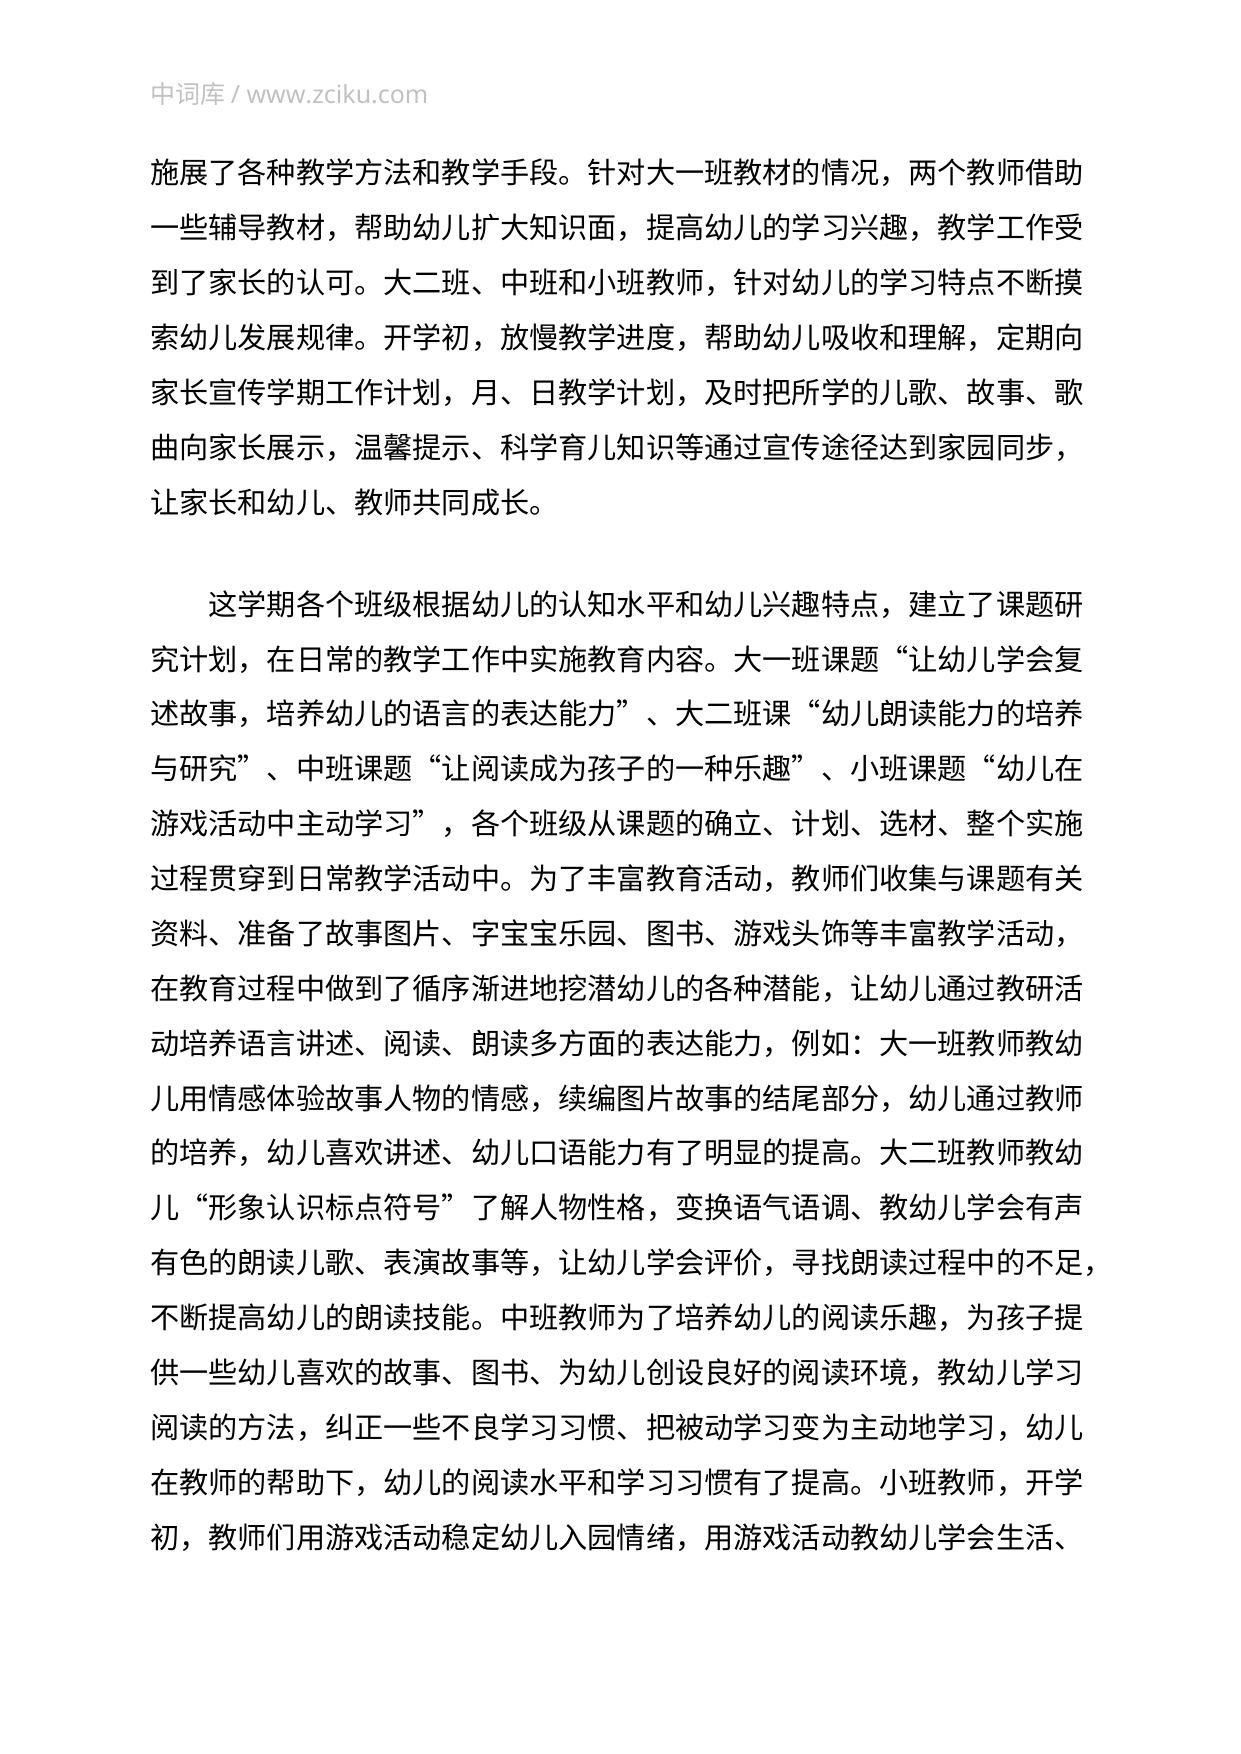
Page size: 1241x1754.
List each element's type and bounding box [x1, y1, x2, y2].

text [150, 150, 1090, 522]
text [150, 581, 1090, 1557]
